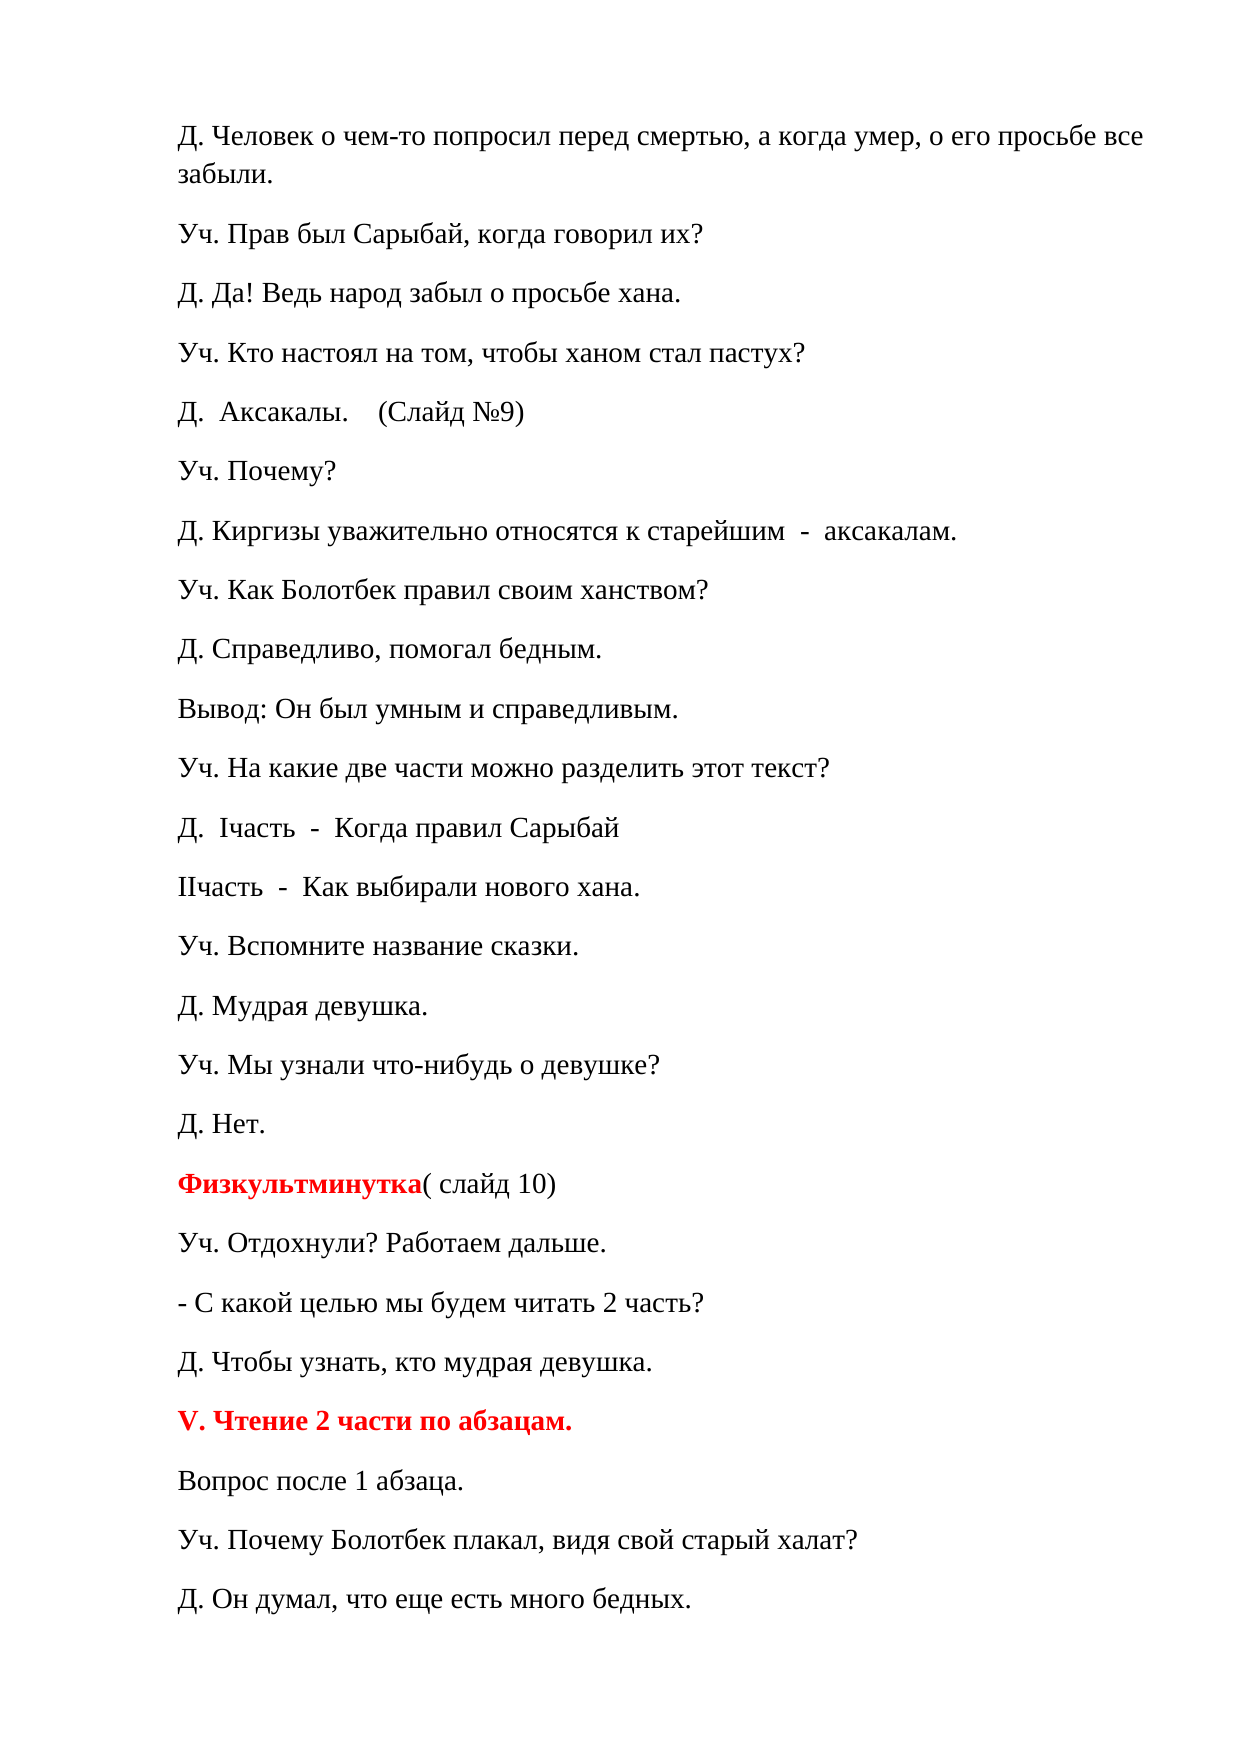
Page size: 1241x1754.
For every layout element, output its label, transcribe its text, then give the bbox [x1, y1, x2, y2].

text Уч. Почему Болотбек плакал, видя свой старый халат? [177, 1522, 1152, 1556]
text Уч. Вспомните название сказки. [177, 928, 1152, 962]
text Уч. Кто настоял на том, чтобы ханом стал пастух? [177, 335, 1152, 368]
text Уч. Мы узнали что-нибудь о девушке? [177, 1047, 1152, 1081]
text Уч. Как Болотбек правил своим ханством? [177, 572, 1152, 606]
text Уч. На какие две части можно разделить этот текст? [177, 750, 1152, 784]
text Д. Да! Ведь народ забыл о просьбе хана. [177, 275, 1152, 309]
text Д. Нет. [177, 1107, 1152, 1140]
text Д. Iчасть - Когда правил Сарыбай [177, 810, 1152, 843]
text Д. Справедливо, помогал бедным. [177, 632, 1152, 665]
text Вывод: Он был умным и справедливым. [177, 691, 1152, 724]
text Уч. Почему? [177, 453, 1152, 487]
text Д. Мудрая девушка. [177, 988, 1152, 1021]
text Вопрос после 1 абзаца. [177, 1463, 1152, 1496]
text Уч. Отдохнули? Работаем дальше. [177, 1225, 1152, 1259]
text Д. Чтобы узнать, кто мудрая девушка. [177, 1344, 1152, 1378]
text Д. Аксакалы. (Слайд №9) [177, 394, 1152, 428]
text - С какой целью мы будем читать 2 часть? [177, 1285, 1152, 1318]
text IIчасть - Как выбирали нового хана. [177, 869, 1152, 903]
text Д. Он думал, что еще есть много бедных. [177, 1582, 1152, 1615]
text Д. Киргизы уважительно относятся к старейшим - аксакалам. [177, 513, 1152, 546]
text V. Чтение 2 части по абзацам. [177, 1403, 1152, 1437]
text Уч. Прав был Сарыбай, когда говорил их? [177, 216, 1152, 249]
text Физкультминутка( слайд 10) [177, 1166, 1152, 1199]
text Д. Человек о чем-то попросил перед смертью, а когда умер, о его просьбе все забыли. [177, 118, 1152, 190]
